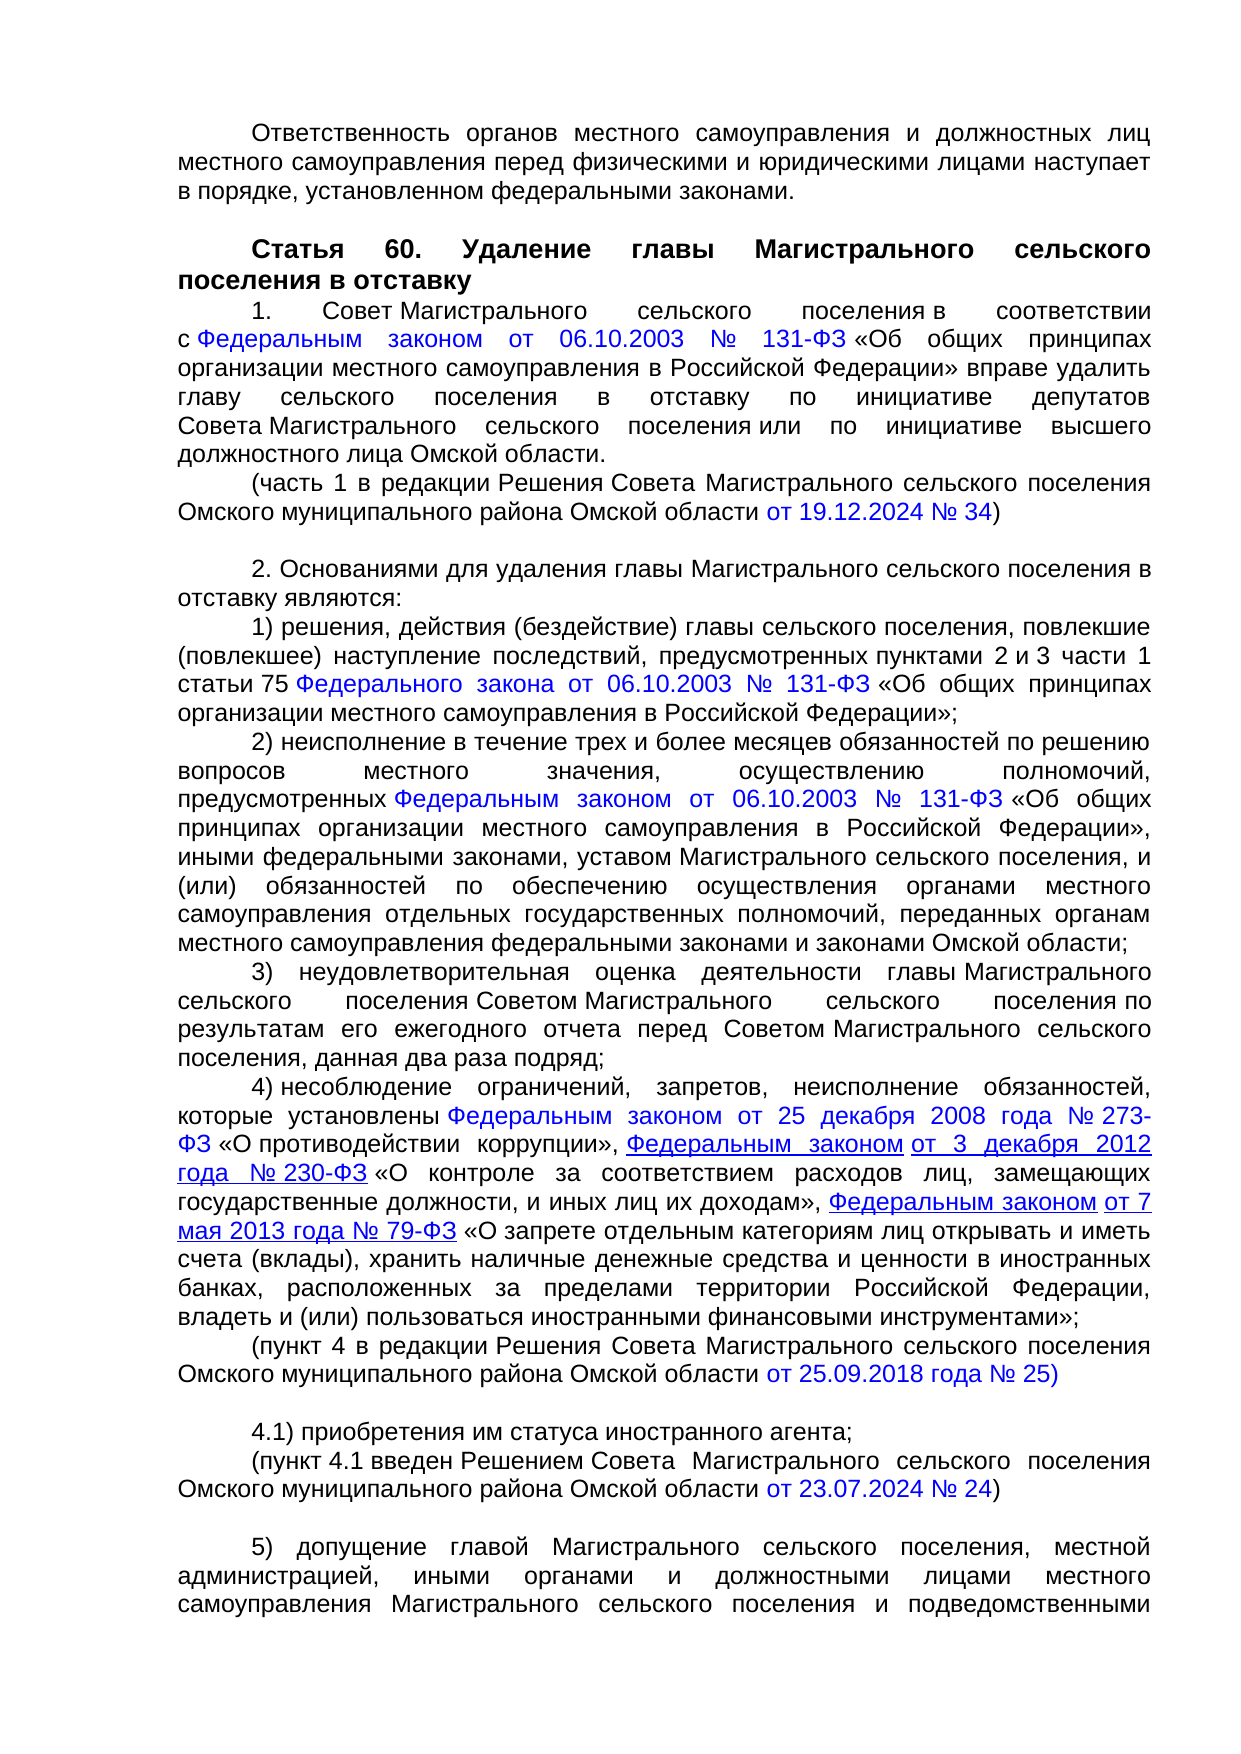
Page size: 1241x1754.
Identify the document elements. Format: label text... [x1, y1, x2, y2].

text 2) неисполнение в течение трех и более месяцев обязанностей по решению вопросов местного значения, осуществлению полномочий, предусмотренных Федеральным законом от 06.10.2003 № 131-ФЗ «Об общих принципах организации местного самоуправления в Российской Федерации», иными федеральными законами, уставом Магистрального сельского поселения, и (или) обязанностей по обеспечению осуществления органами местного самоуправления отдельных государственных полномочий, переданных органам местного самоуправления федеральными законами и законами Омской области; [177, 727, 1152, 957]
text 4.1) приобретения им статуса иностранного агента; [177, 1417, 1152, 1446]
text 2. Основаниями для удаления главы Магистрального сельского поселения в отставку являются: [177, 554, 1152, 612]
text 3) неудовлетворительная оценка деятельности главы Магистрального сельского поселения Советом Магистрального сельского поселения по результатам его ежегодного отчета перед Советом Магистрального сельского поселения, данная два раза подряд; [177, 957, 1152, 1072]
text 1. Совет Магистрального сельского поселения в соответствии с Федеральным законом от 06.10.2003 № 131-ФЗ «Об общих принципах организации местного самоуправления в Российской Федерации» вправе удалить главу сельского поселения в отставку по инициативе депутатов Совета Магистрального сельского поселения или по инициативе высшего должностного лица Омской области. [177, 296, 1152, 468]
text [177, 1532, 1152, 1618]
text 4) несоблюдение ограничений, запретов, неисполнение обязанностей, которые установлены Федеральным законом от 25 декабря 2008 года № 273-ФЗ «О противодействии коррупции», Федеральным законом от 3 декабря 2012 года № 230-ФЗ «О контроле за соответствием расходов лиц, замещающих государственные должности, и иных лиц их доходам», Федеральным законом от 7 мая 2013 года № 79-ФЗ «О запрете отдельным категориям лиц открывать и иметь счета (вклады), хранить наличные денежные средства и ценности в иностранных банках, расположенных за пределами территории Российской Федерации, владеть и (или) пользоваться иностранными финансовыми инструментами»; [177, 1072, 1152, 1331]
text Статья 60. Удаление главы Магистрального сельского поселения в отставку [177, 233, 1152, 296]
text (пункт 4.1 введен Решением Совета Магистрального сельского поселения Омского муниципального района Омской области от 23.07.2024 № 24) [177, 1446, 1152, 1503]
text (пункт 4 в редакции Решения Совета Магистрального сельского поселения Омского муниципального района Омской области от 25.09.2018 года № 25) [177, 1331, 1152, 1388]
text (часть 1 в редакции Решения Совета Магистрального сельского поселения Омского муниципального района Омской области от 19.12.2024 № 34) [177, 468, 1152, 526]
text 1) решения, действия (бездействие) главы сельского поселения, повлекшие (повлекшее) наступление последствий, предусмотренных пунктами 2 и 3 части 1 статьи 75 Федерального закона от 06.10.2003 № 131-ФЗ «Об общих принципах организации местного самоуправления в Российской Федерации»; [177, 612, 1152, 727]
text Ответственность органов местного самоуправления и должностных лиц местного самоуправления перед физическими и юридическими лицами наступает в порядке, установленном федеральными законами. [177, 118, 1152, 204]
